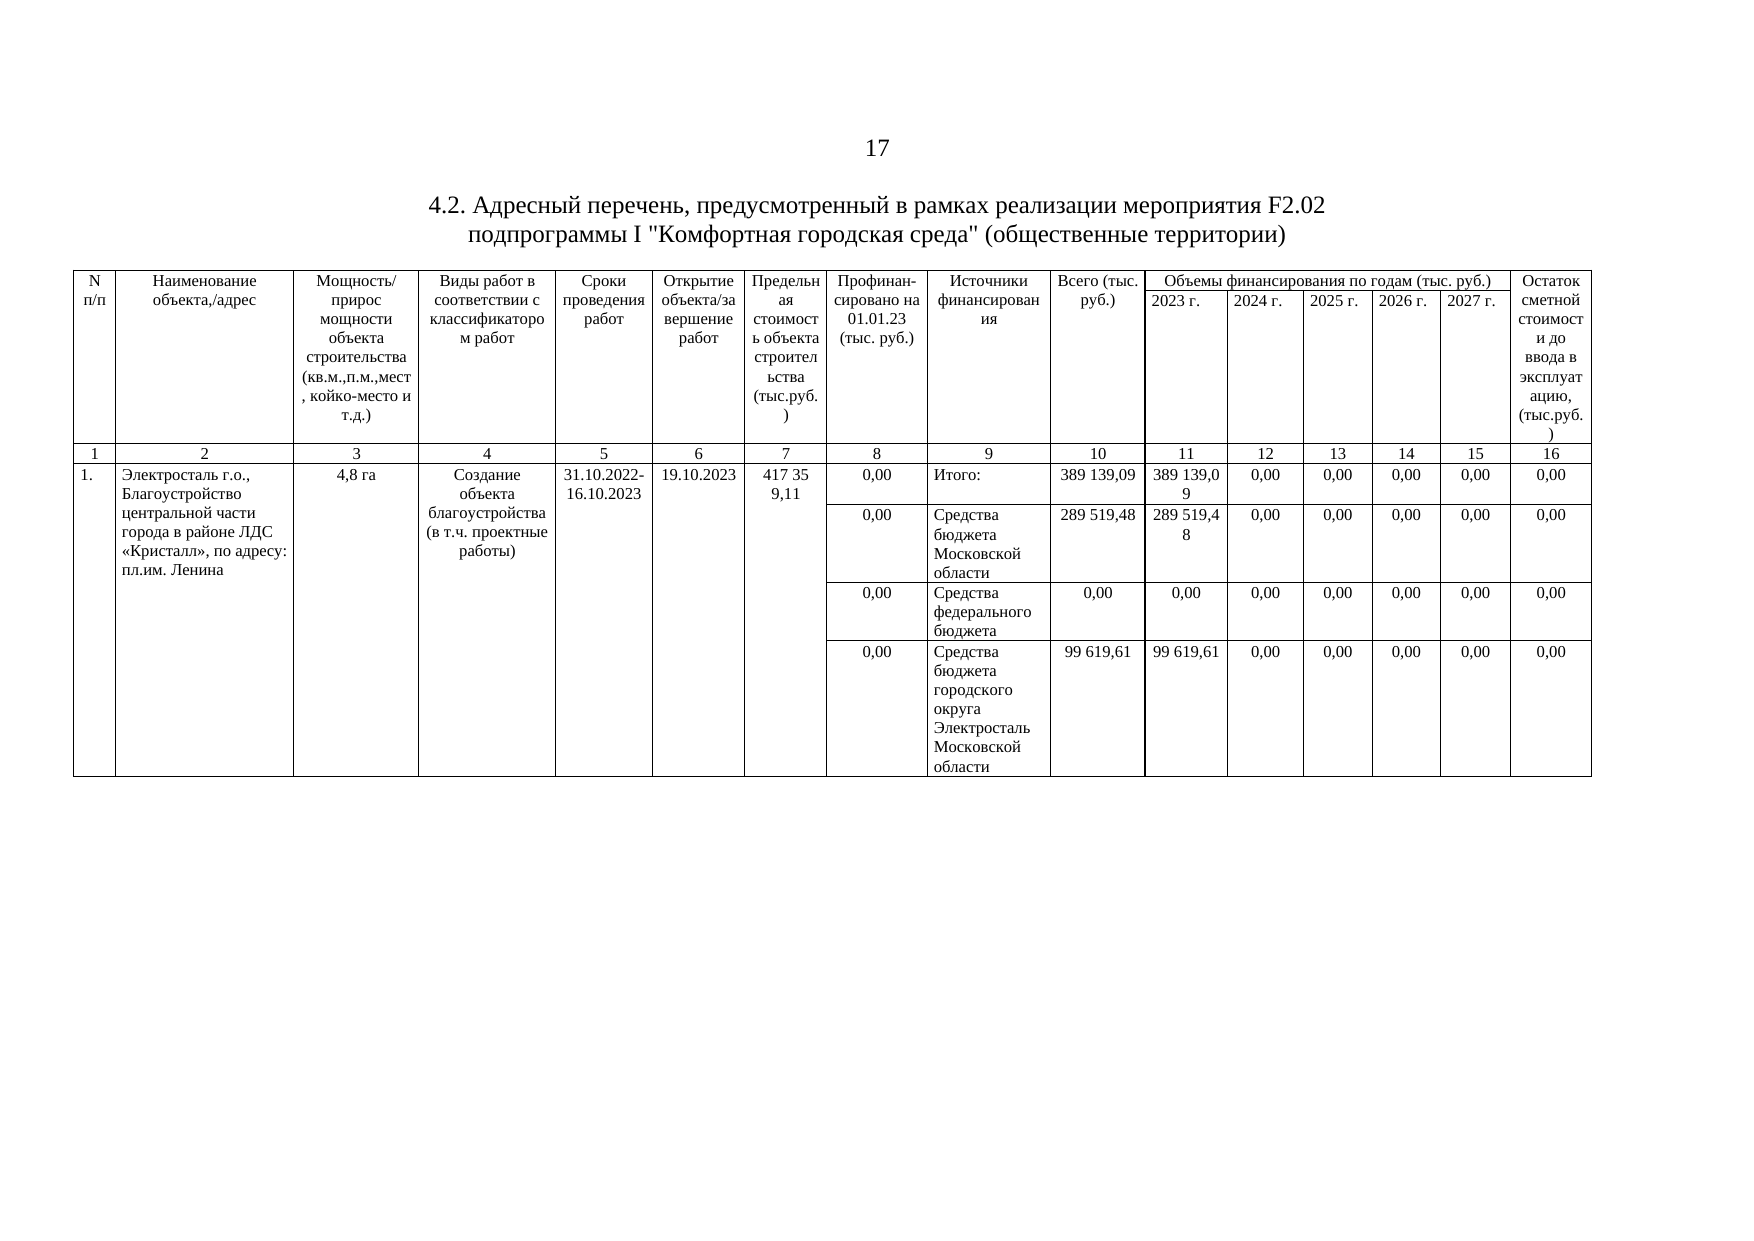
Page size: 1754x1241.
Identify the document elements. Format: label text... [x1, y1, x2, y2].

table_cell 289 519,48 [1051, 505, 1144, 582]
table_cell 2026 г. [1373, 291, 1440, 443]
table_header Источники финансирования [928, 271, 1050, 443]
table_cell 2027 г. [1441, 291, 1510, 443]
table_cell 0,00 [1304, 505, 1372, 582]
table_cell 9 [928, 444, 1050, 463]
table_cell 0,00 [1228, 583, 1303, 640]
table_cell 0,00 [1511, 505, 1591, 582]
table_cell 0,00 [1441, 641, 1510, 776]
table_cell 2023 г. [1146, 291, 1227, 443]
table_cell Создание объекта благоустройства (в т.ч. проектные работы) [419, 464, 555, 776]
table_cell 0,00 [827, 505, 927, 582]
table_cell Средства бюджета городского округа Электросталь Московской области [928, 641, 1050, 776]
table_cell 0,00 [1511, 583, 1591, 640]
table_cell 8 [827, 444, 927, 463]
table_header Остаток сметной стоимости до ввода в эксплуатацию, (тыс.руб.) [1511, 271, 1591, 443]
table_cell 0,00 [1441, 505, 1510, 582]
table_cell 289 519,48 [1146, 505, 1227, 582]
table_header Сроки проведения работ [556, 271, 652, 443]
table_cell 0,00 [1441, 464, 1510, 504]
table_cell 16 [1511, 444, 1591, 463]
table_cell 10 [1051, 444, 1144, 463]
table_header N п/п [74, 271, 115, 443]
table_cell 417 359,11 [745, 464, 826, 776]
table_header Открытие объекта/завершение работ [653, 271, 744, 443]
table_cell 99 619,61 [1051, 641, 1144, 776]
table_cell 6 [653, 444, 744, 463]
table_cell 0,00 [1511, 641, 1591, 776]
table_cell 13 [1304, 444, 1372, 463]
text 4.2. Адресный перечень, предусмотренный в рамках реализации мероприятия F2.02 [118, 190, 1636, 219]
table_cell 12 [1228, 444, 1303, 463]
table_cell 0,00 [1146, 583, 1227, 640]
table_cell 19.10.2023 [653, 464, 744, 776]
table_cell 2 [116, 444, 293, 463]
table_header Объемы финансирования по годам (тыс. руб.) [1146, 271, 1510, 290]
table_header Всего (тыс. руб.) [1051, 271, 1144, 443]
table_cell 31.10.2022-16.10.2023 [556, 464, 652, 776]
table_cell 11 [1146, 444, 1227, 463]
table_cell 0,00 [1228, 464, 1303, 504]
table_cell 0,00 [1373, 505, 1440, 582]
table_cell 0,00 [1373, 464, 1440, 504]
table_cell 389 139,09 [1146, 464, 1227, 504]
text подпрограммы I "Комфортная городская среда" (общественные территории) [118, 219, 1636, 248]
table_cell 4 [419, 444, 555, 463]
table_cell 0,00 [1228, 641, 1303, 776]
table_header Виды работ в соответствии с классификатором работ [419, 271, 555, 443]
table_cell 0,00 [1304, 464, 1372, 504]
table_cell 99 619,61 [1146, 641, 1227, 776]
table_cell 5 [556, 444, 652, 463]
table_cell Средства федерального бюджета [928, 583, 1050, 640]
table_header Предельная стоимость объекта строительства (тыс.руб.) [745, 271, 826, 443]
table_cell 0,00 [1441, 583, 1510, 640]
table_header Наименование объекта,/адрес [116, 271, 293, 443]
table_cell 1 [74, 444, 115, 463]
table_cell 0,00 [827, 641, 927, 776]
table_cell Электросталь г.о., Благоустройство центральной части города в районе ЛДС «Кристалл», по адресу: пл.им. Ленина [116, 464, 293, 776]
table_cell 0,00 [1304, 583, 1372, 640]
table_cell 0,00 [1304, 641, 1372, 776]
table_cell 0,00 [1511, 464, 1591, 504]
table_cell 14 [1373, 444, 1440, 463]
table_cell 0,00 [1051, 583, 1144, 640]
table_cell Итого: [928, 464, 1050, 504]
table_cell 2025 г. [1304, 291, 1372, 443]
table_cell 0,00 [1373, 641, 1440, 776]
table_cell 389 139,09 [1051, 464, 1144, 504]
table_cell 0,00 [1373, 583, 1440, 640]
table_cell Средства бюджета Московской области [928, 505, 1050, 582]
table_cell 15 [1441, 444, 1510, 463]
table_cell 0,00 [827, 464, 927, 504]
table_cell 1. [74, 464, 115, 776]
table_cell 4,8 га [294, 464, 418, 776]
table_cell 0,00 [1228, 505, 1303, 582]
table_cell 7 [745, 444, 826, 463]
table_cell 2024 г. [1228, 291, 1303, 443]
table_header Профинан-сировано на 01.01.23 (тыс. руб.) [827, 271, 927, 443]
table_cell 0,00 [827, 583, 927, 640]
table_cell 3 [294, 444, 418, 463]
table_header Мощность/прирос мощности объекта строительства (кв.м.,п.м.,мест, койко-место и т.д.) [294, 271, 418, 443]
